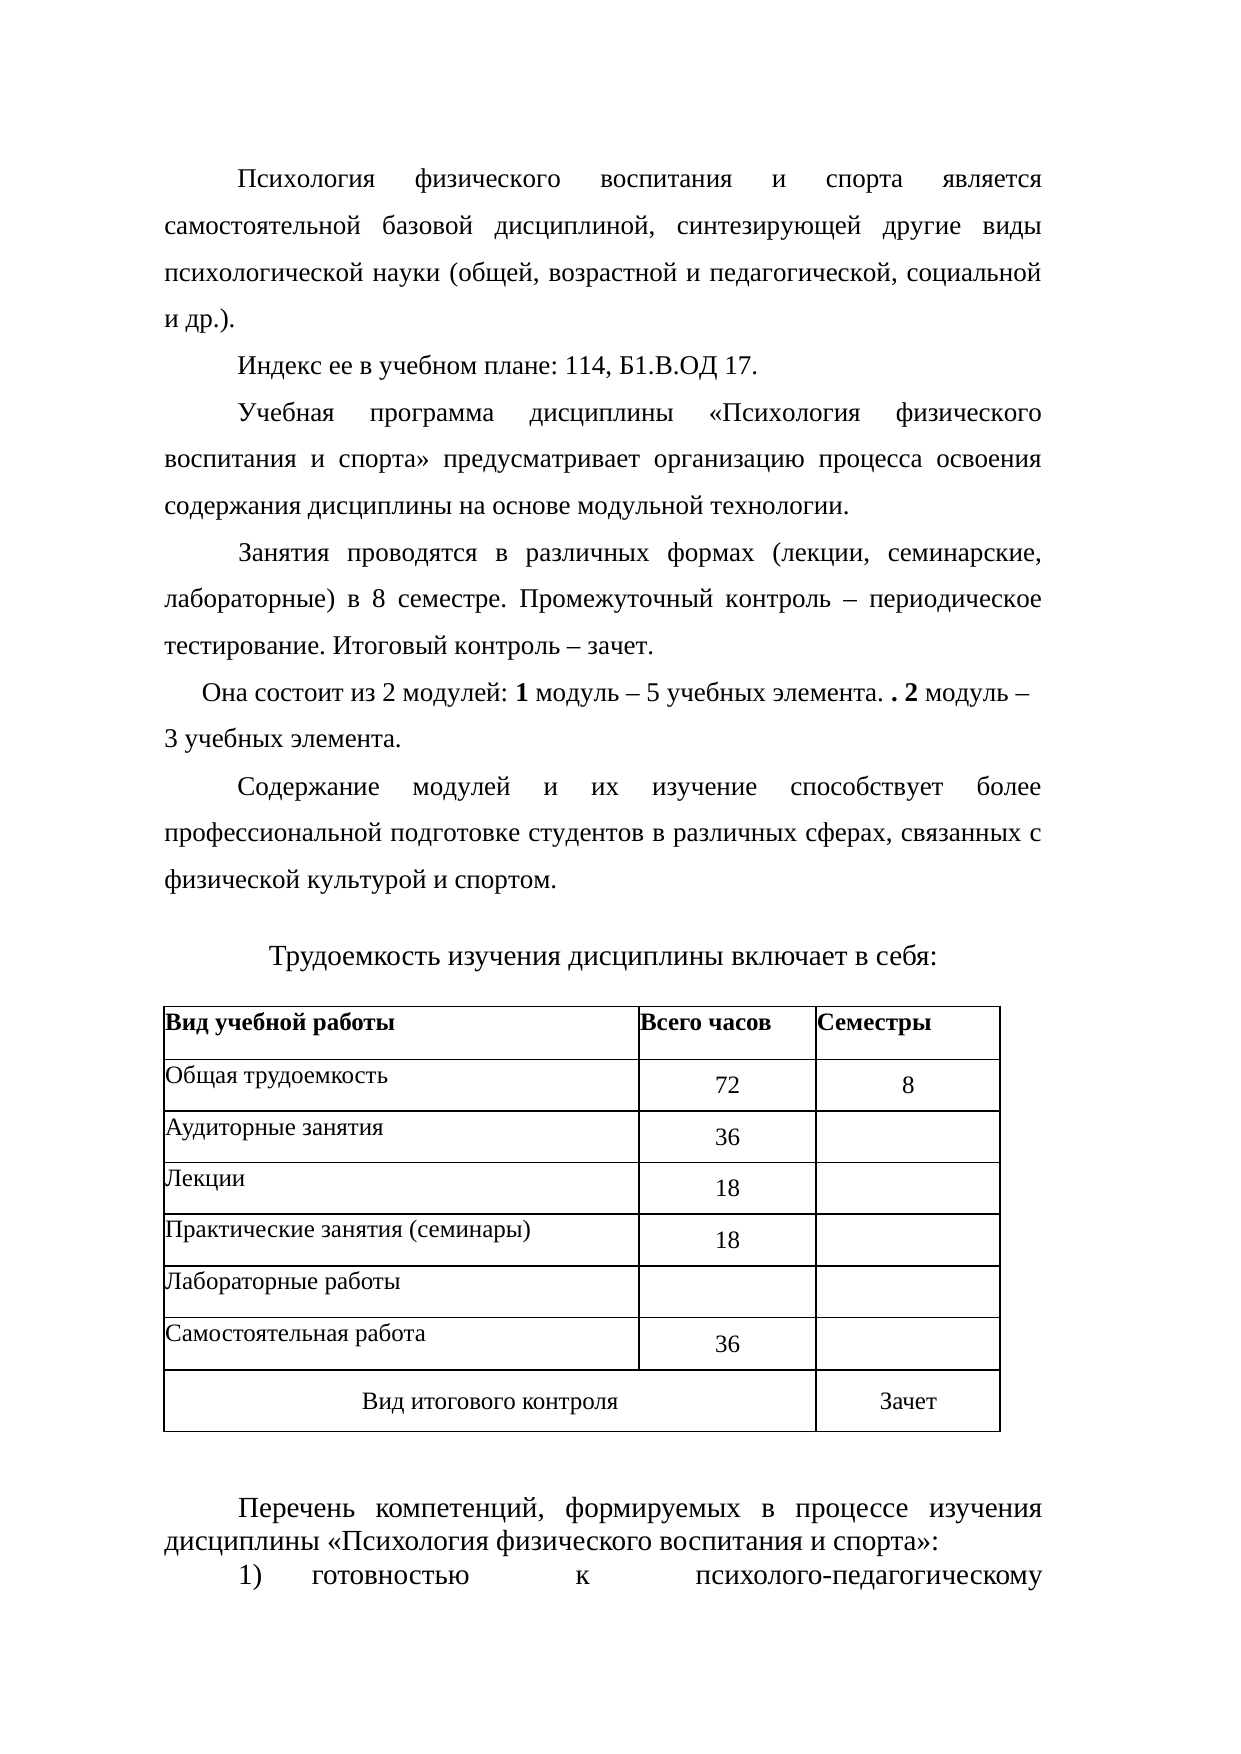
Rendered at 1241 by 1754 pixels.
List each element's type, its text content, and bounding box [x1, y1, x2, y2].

text Она состоит из 2 модулей: 1 модуль – 5 учебных элемента. . 2 модуль – 3 учебных элемента. [164, 676, 1043, 754]
table_cell 8 [817, 1060, 999, 1110]
table_cell [817, 1215, 999, 1265]
text Перечень компетенций, формируемых в процессе изучения дисциплины «Психология физического воспитания и спорта»: [164, 1490, 1043, 1557]
table_cell [817, 1318, 999, 1369]
text Учебная программа дисциплины «Психология физического воспитания и спорта» предусматривает организацию процесса освоения содержания дисциплины на основе модульной технологии. [164, 396, 1043, 520]
table_cell Лабораторные работы [165, 1267, 638, 1317]
table_cell 18 [640, 1163, 815, 1213]
table_cell Общая трудоемкость [165, 1060, 638, 1110]
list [164, 1557, 1043, 1590]
text Психология физического воспитания и спорта является самостоятельной базовой дисциплиной, синтезирующей другие виды психологической науки (общей, возрастной и педагогической, социальной и др.). [164, 162, 1043, 334]
table_cell 72 [640, 1060, 815, 1110]
table_cell [817, 1267, 999, 1317]
table_cell Аудиторные занятия [165, 1112, 638, 1161]
table_cell [640, 1267, 815, 1317]
table_header Семестры [817, 1007, 999, 1058]
text Трудоемкость изучения дисциплины включает в себя: [164, 938, 1043, 972]
table_cell Практические занятия (семинары) [165, 1215, 638, 1265]
table_cell Зачет [817, 1371, 999, 1431]
table_cell 18 [640, 1215, 815, 1265]
table_cell Лекции [165, 1163, 638, 1213]
table_cell Вид итогового контроля [165, 1371, 815, 1431]
table_cell [817, 1112, 999, 1161]
table_cell [817, 1163, 999, 1213]
text Индекс ее в учебном плане: 114, Б1.В.ОД 17. [164, 349, 1043, 380]
table_header Всего часов [640, 1007, 815, 1058]
text Занятия проводятся в различных формах (лекции, семинарские, лабораторные) в 8 семестре. Промежуточный контроль – периодическое тестирование. Итоговый контроль – зачет. [164, 536, 1043, 660]
table_cell Самостоятельная работа [165, 1318, 638, 1369]
table_cell 36 [640, 1112, 815, 1161]
table_header Вид учебной работы [165, 1007, 638, 1058]
table_cell 36 [640, 1318, 815, 1369]
text Содержание модулей и их изучение способствует более профессиональной подготовке студентов в различных сферах, связанных с физической культурой и спортом. [164, 770, 1043, 894]
